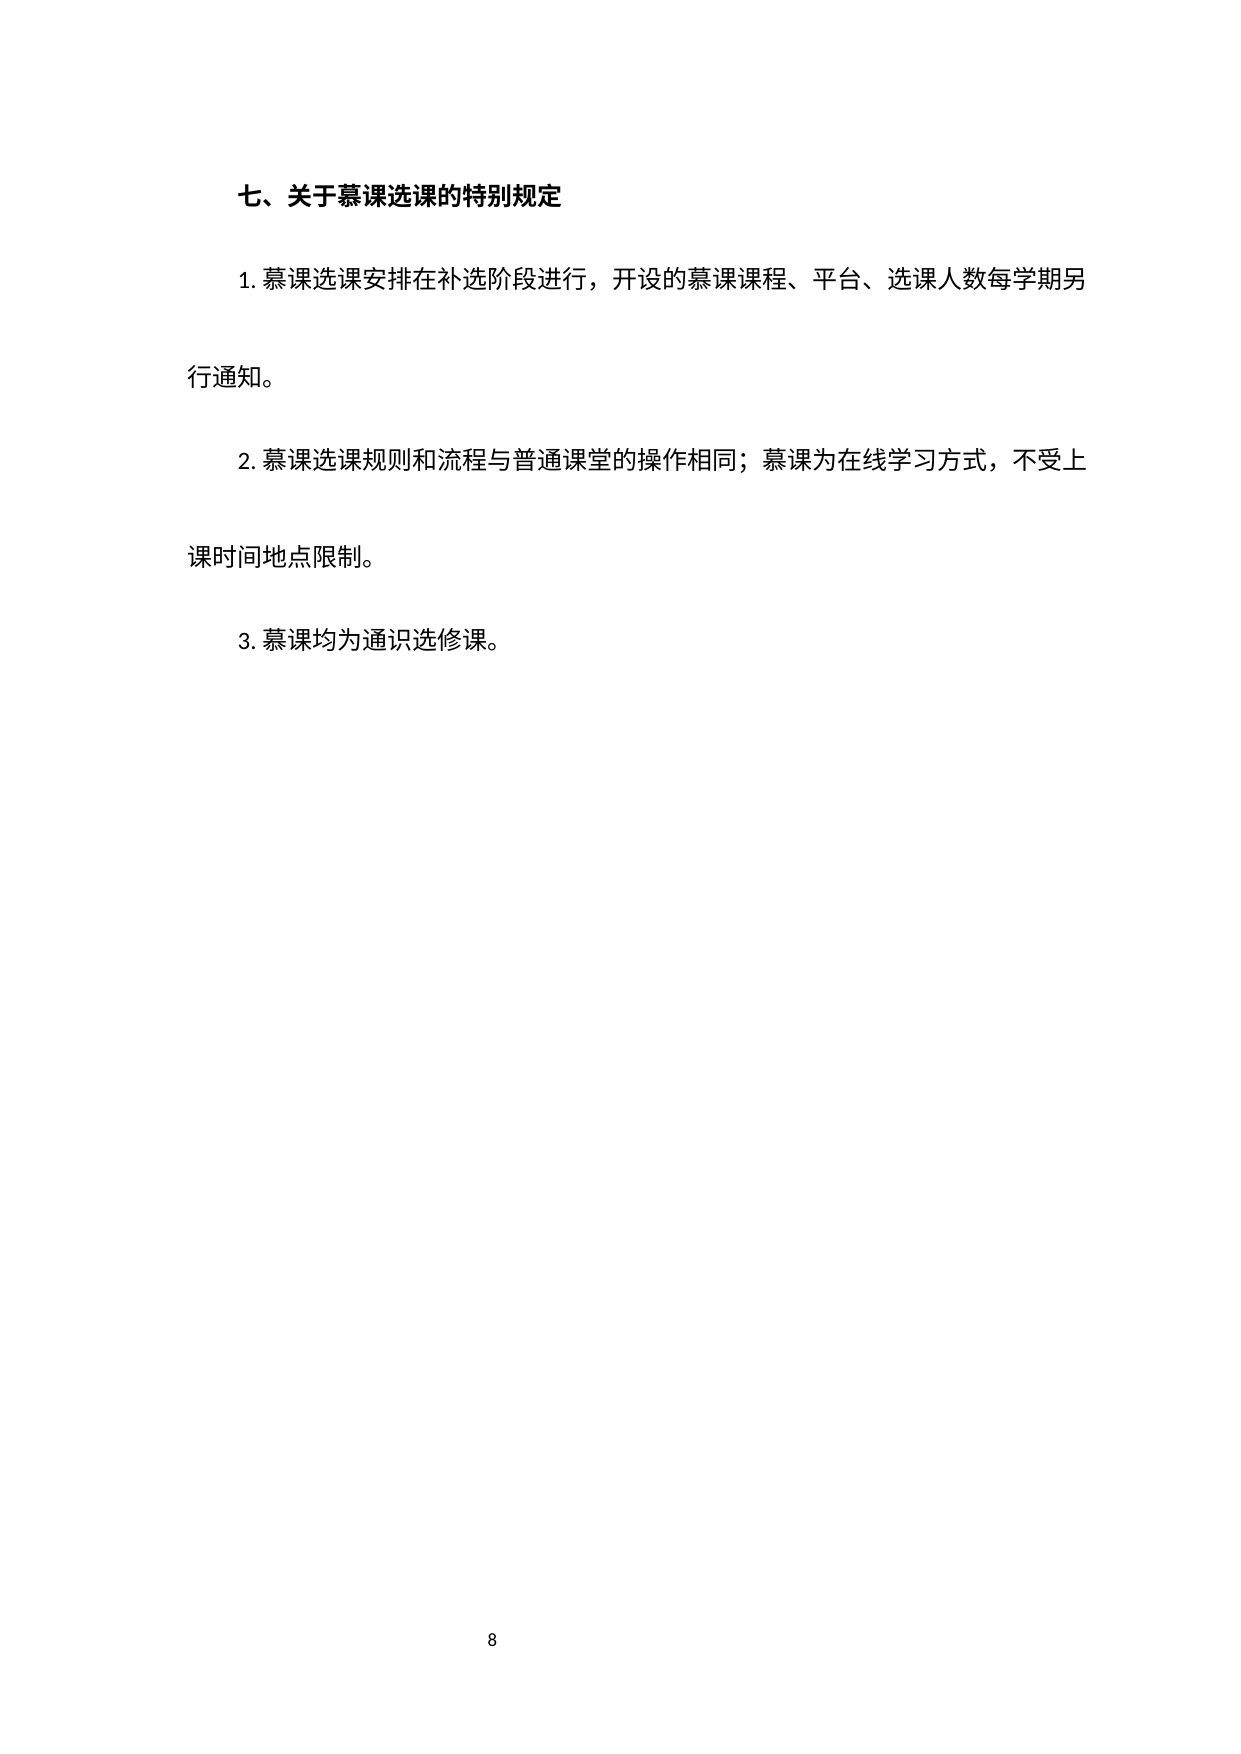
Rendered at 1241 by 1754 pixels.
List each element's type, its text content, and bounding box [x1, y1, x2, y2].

text 2. 慕课选课规则和流程与普通课堂的操作相同；慕课为在线学习方式，不受上课时间地点限制。 [187, 426, 1088, 588]
text 七、关于慕课选课的特别规定 [187, 162, 1088, 227]
text 3. 慕课均为通识选修课。 [187, 606, 1088, 671]
text 1. 慕课选课安排在补选阶段进行，开设的慕课课程、平台、选课人数每学期另行通知。 [187, 245, 1088, 408]
